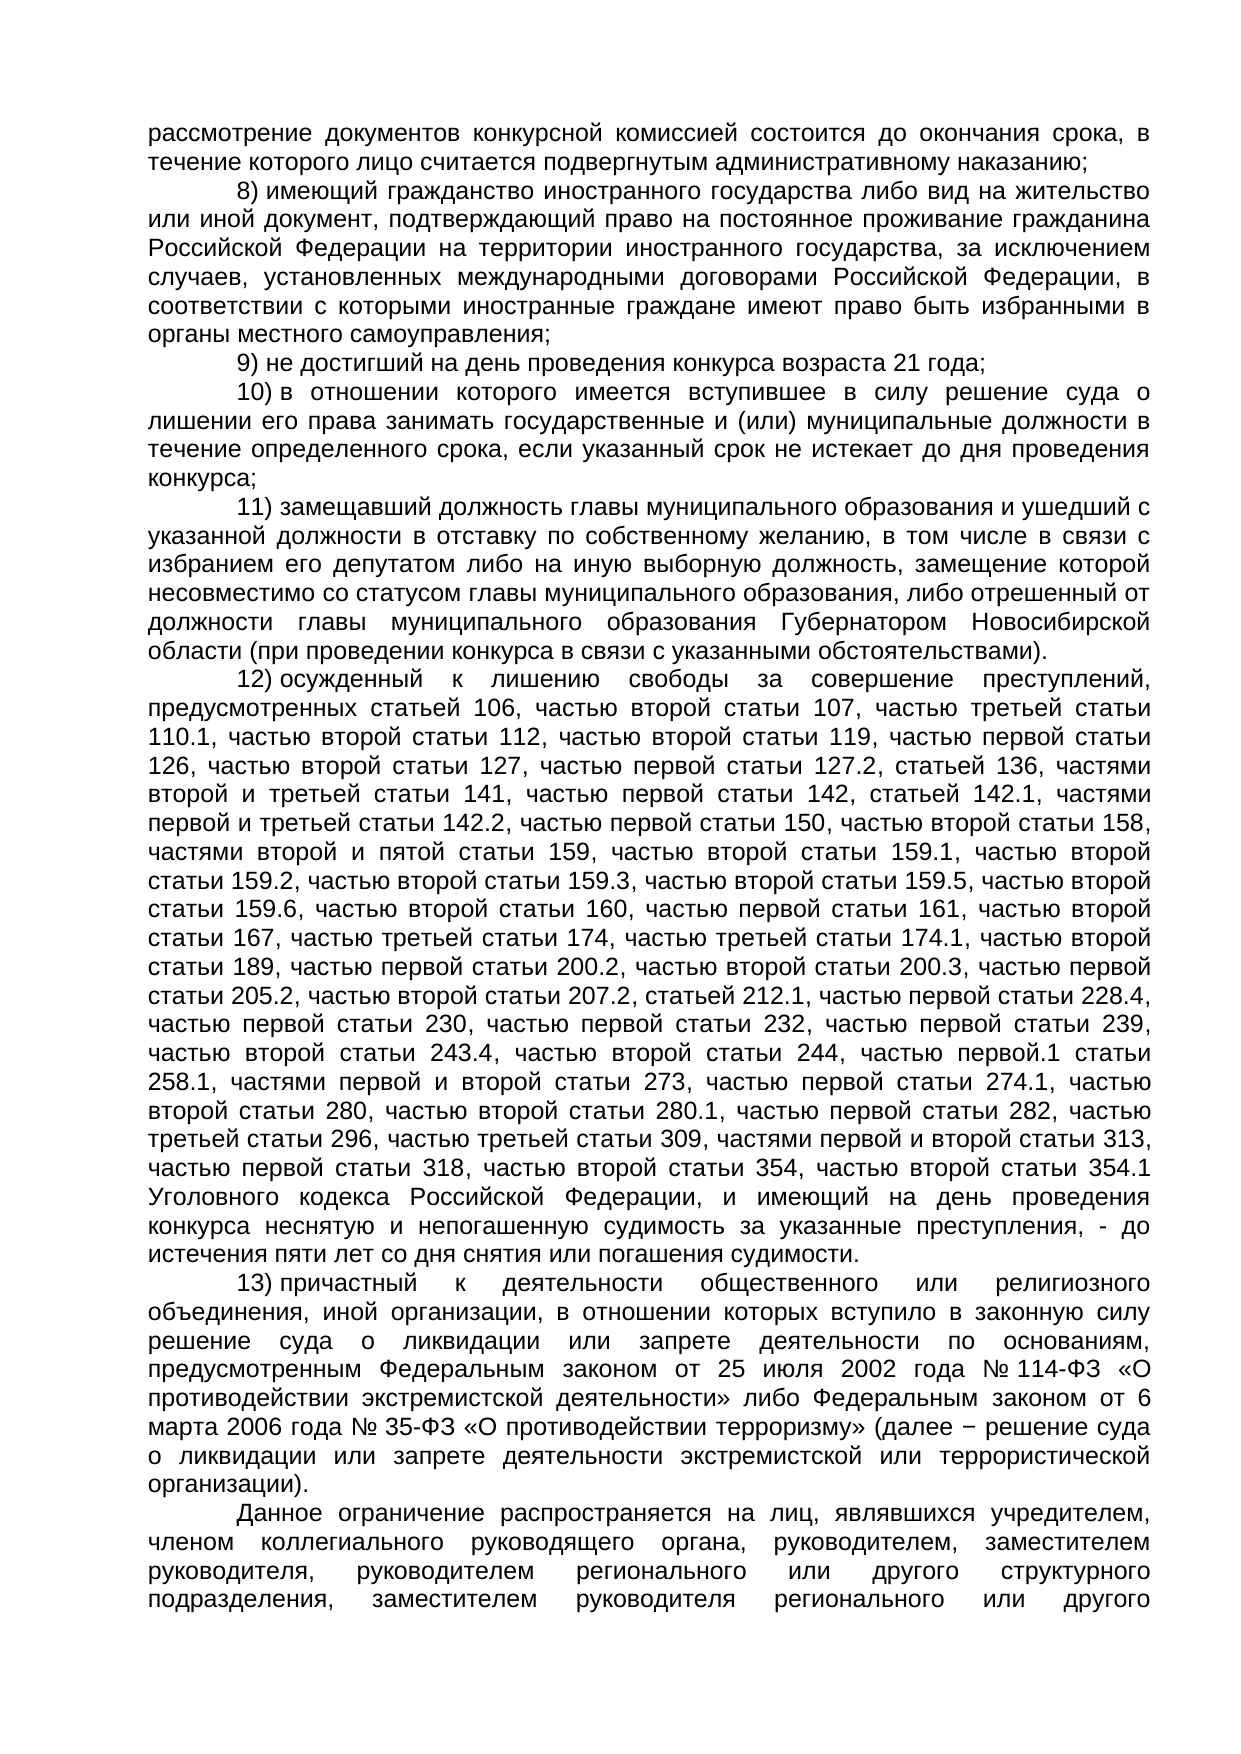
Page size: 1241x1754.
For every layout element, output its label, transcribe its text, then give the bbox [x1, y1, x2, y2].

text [148, 118, 1152, 176]
text 11) замещавший должность главы муниципального образования и ушедший с указанной должности в отставку по собственному желанию, в том числе в связи с избранием его депутатом либо на иную выборную должность, замещение которой несовместимо со статусом главы муниципального образования, либо отрешенный от должности главы муниципального образования Губернатором Новосибирской области (при проведении конкурса в связи с указанными обстоятельствами). [148, 492, 1152, 664]
text 9) не достигший на день проведения конкурса возраста 21 года; [148, 348, 1152, 377]
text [148, 1498, 1152, 1613]
text 13) причастный к деятельности общественного или религиозного объединения, иной организации, в отношении которых вступило в законную силу решение суда о ликвидации или запрете деятельности по основаниям, предусмотренным Федеральным законом от 25 июля 2002 года № 114-ФЗ «О противодействии экстремистской деятельности» либо Федеральным законом от 6 марта 2006 года № 35-ФЗ «О противодействии терроризму» (далее − решение суда о ликвидации или запрете деятельности экстремистской или террористической организации). [148, 1268, 1152, 1498]
text 10) в отношении которого имеется вступившее в силу решение суда о лишении его права занимать государственные и (или) муниципальные должности в течение определенного срока, если указанный срок не истекает до дня проведения конкурса; [148, 377, 1152, 492]
text 12) осужденный к лишению свободы за совершение преступлений, предусмотренных статьей 106, частью второй статьи 107, частью третьей статьи 110.1, частью второй статьи 112, частью второй статьи 119, частью первой статьи 126, частью второй статьи 127, частью первой статьи 127.2, статьей 136, частями второй и третьей статьи 141, частью первой статьи 142, статьей 142.1, частями первой и третьей статьи 142.2, частью первой статьи 150, частью второй статьи 158, частями второй и пятой статьи 159, частью второй статьи 159.1, частью второй статьи 159.2, частью второй статьи 159.3, частью второй статьи 159.5, частью второй статьи 159.6, частью второй статьи 160, частью первой статьи 161, частью второй статьи 167, частью третьей статьи 174, частью третьей статьи 174.1, частью второй статьи 189, частью первой статьи 200.2, частью второй статьи 200.3, частью первой статьи 205.2, частью второй статьи 207.2, статьей 212.1, частью первой статьи 228.4, частью первой статьи 230, частью первой статьи 232, частью первой статьи 239, частью второй статьи 243.4, частью второй статьи 244, частью первой.1 статьи 258.1, частями первой и второй статьи 273, частью первой статьи 274.1, частью второй статьи 280, частью второй статьи 280.1, частью первой статьи 282, частью третьей статьи 296, частью третьей статьи 309, частями первой и второй статьи 313, частью первой статьи 318, частью второй статьи 354, частью второй статьи 354.1 Уголовного кодекса Российской Федерации, и имеющий на день проведения конкурса неснятую и непогашенную судимость за указанные преступления, - до истечения пяти лет со дня снятия или погашения судимости. [148, 664, 1152, 1268]
text 8) имеющий гражданство иностранного государства либо вид на жительство или иной документ, подтверждающий право на постоянное проживание гражданина Российской Федерации на территории иностранного государства, за исключением случаев, установленных международными договорами Российской Федерации, в соответствии с которыми иностранные граждане имеют право быть избранными в органы местного самоуправления; [148, 176, 1152, 348]
